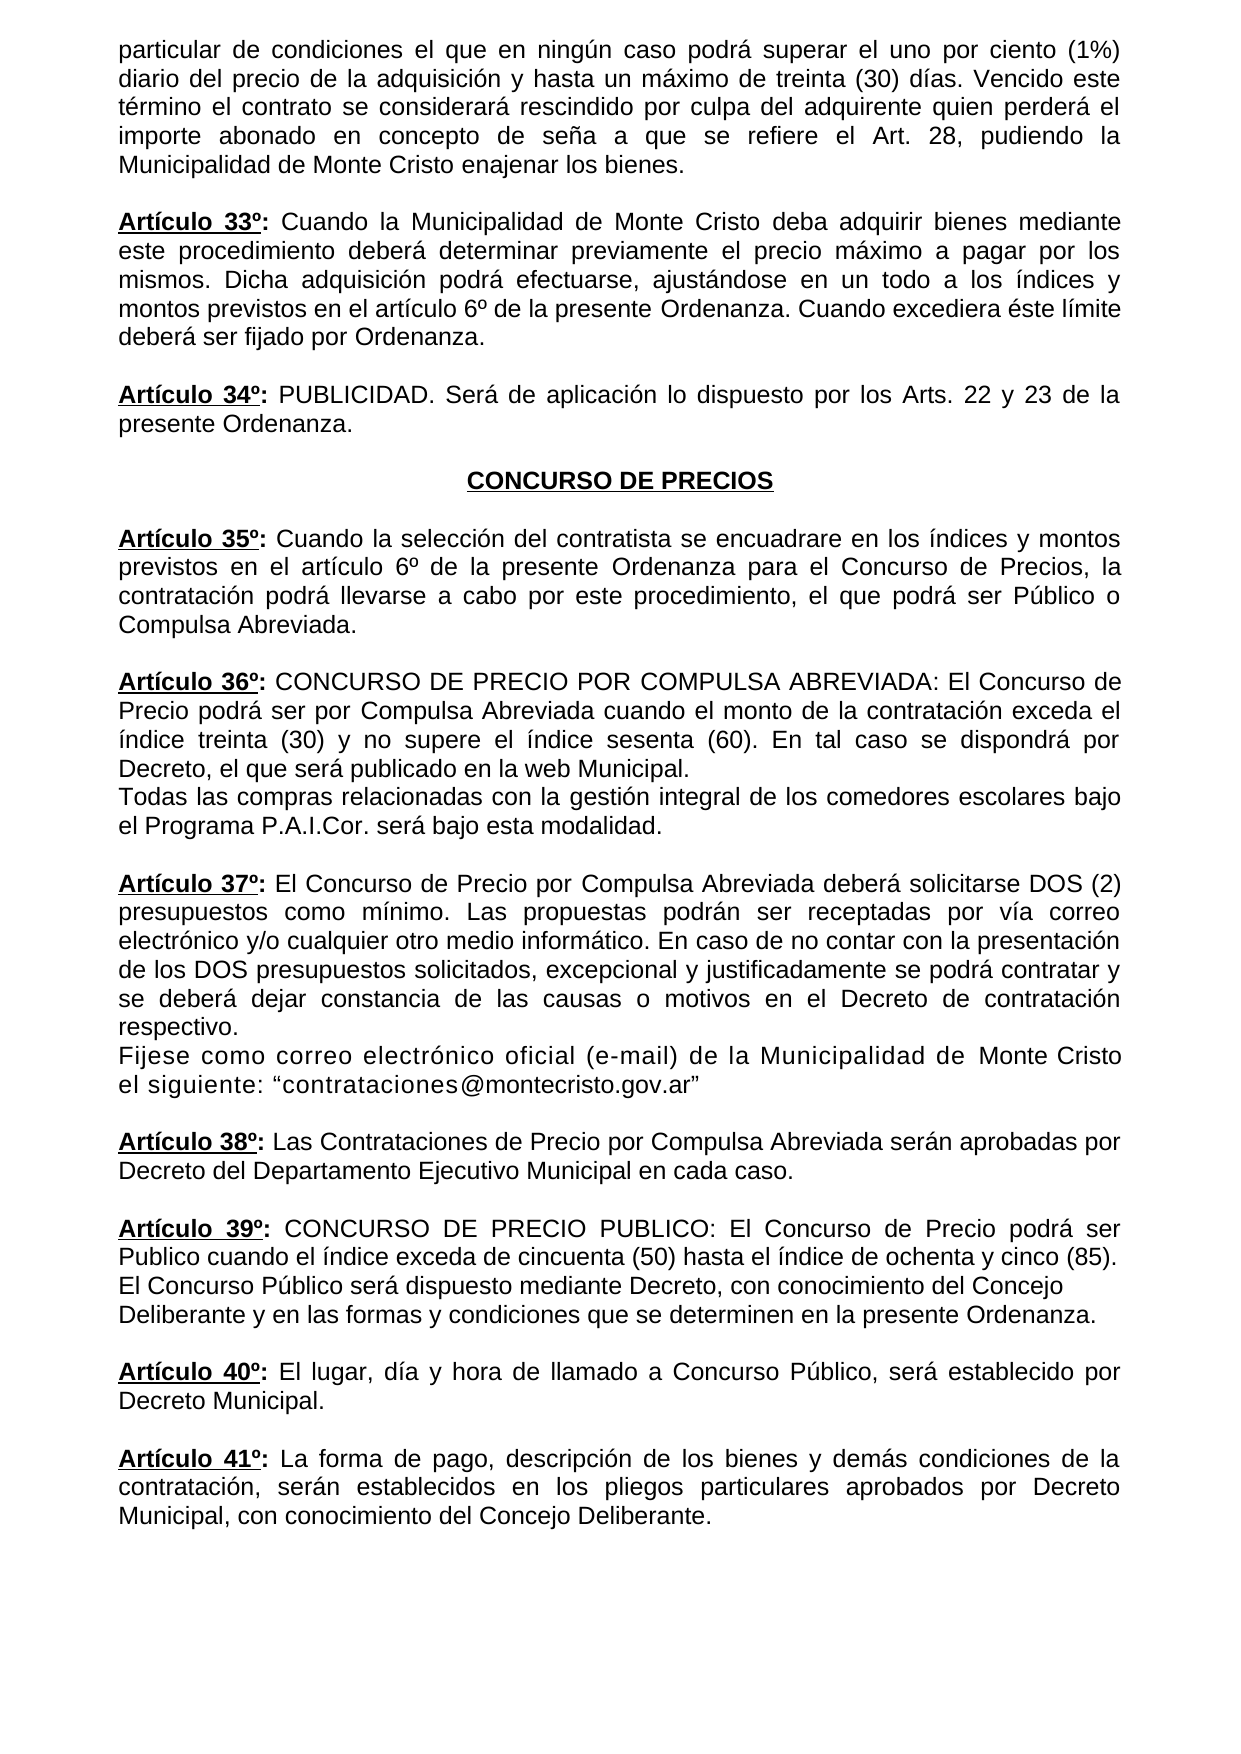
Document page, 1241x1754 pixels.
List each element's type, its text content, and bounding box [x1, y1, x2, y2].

text El Concurso Público será dispuesto mediante Decreto, con conocimiento del Concejo Deliberante y en las formas y condiciones que se determinen en la presente Ordenanza. [118, 1271, 1122, 1329]
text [118, 35, 1122, 179]
text Artículo 35º: Cuando la selección del contratista se encuadrare en los índices y montos previstos en el artículo 6º de la presente Ordenanza para el Concurso de Precios, la contratación podrá llevarse a cabo por este procedimiento, el que podrá ser Público o Compulsa Abreviada. [118, 524, 1122, 639]
text Artículo 40º: El lugar, día y hora de llamado a Concurso Público, será establecido por Decreto Municipal. [118, 1357, 1122, 1415]
text Artículo 38º: Las Contrataciones de Precio por Compulsa Abreviada serán aprobadas por Decreto del Departamento Ejecutivo Municipal en cada caso. [118, 1127, 1122, 1185]
text Artículo 41º: La forma de pago, descripción de los bienes y demás condiciones de la contratación, serán establecidos en los pliegos particulares aprobados por Decreto Municipal, con conocimiento del Concejo Deliberante. [118, 1444, 1122, 1530]
text Artículo 39º: CONCURSO DE PRECIO PUBLICO: El Concurso de Precio podrá ser Publico cuando el índice exceda de cincuenta (50) hasta el índice de ochenta y cinco (85). [118, 1214, 1122, 1271]
text Fijese como correo electrónico oficial (e-mail) de la Municipalidad de Monte Cristo el siguiente: “contrataciones@montecristo.gov.ar” [118, 1041, 1122, 1099]
text CONCURSO DE PRECIOS [118, 466, 1122, 495]
text Artículo 36º: CONCURSO DE PRECIO POR COMPULSA ABREVIADA: El Concurso de Precio podrá ser por Compulsa Abreviada cuando el monto de la contratación exceda el índice treinta (30) y no supere el índice sesenta (60). En tal caso se dispondrá por Decreto, el que será publicado en la web Municipal. [118, 667, 1122, 782]
text Artículo 33º: Cuando la Municipalidad de Monte Cristo deba adquirir bienes mediante este procedimiento deberá determinar previamente el precio máximo a pagar por los mismos. Dicha adquisición podrá efectuarse, ajustándose en un todo a los índices y montos previstos en el artículo 6º de la presente Ordenanza. Cuando excediera éste límite deberá ser fijado por Ordenanza. [118, 207, 1122, 351]
text Todas las compras relacionadas con la gestión integral de los comedores escolares bajo el Programa P.A.I.Cor. será bajo esta modalidad. [118, 782, 1122, 840]
text Artículo 34º: PUBLICIDAD. Será de aplicación lo dispuesto por los Arts. 22 y 23 de la presente Ordenanza. [118, 380, 1122, 437]
text Artículo 37º: El Concurso de Precio por Compulsa Abreviada deberá solicitarse DOS (2) presupuestos como mínimo. Las propuestas podrán ser receptadas por vía correo electrónico y/o cualquier otro medio informático. En caso de no contar con la presentación de los DOS presupuestos solicitados, excepcional y justificadamente se podrá contratar y se deberá dejar constancia de las causas o motivos en el Decreto de contratación respectivo. [118, 869, 1122, 1041]
